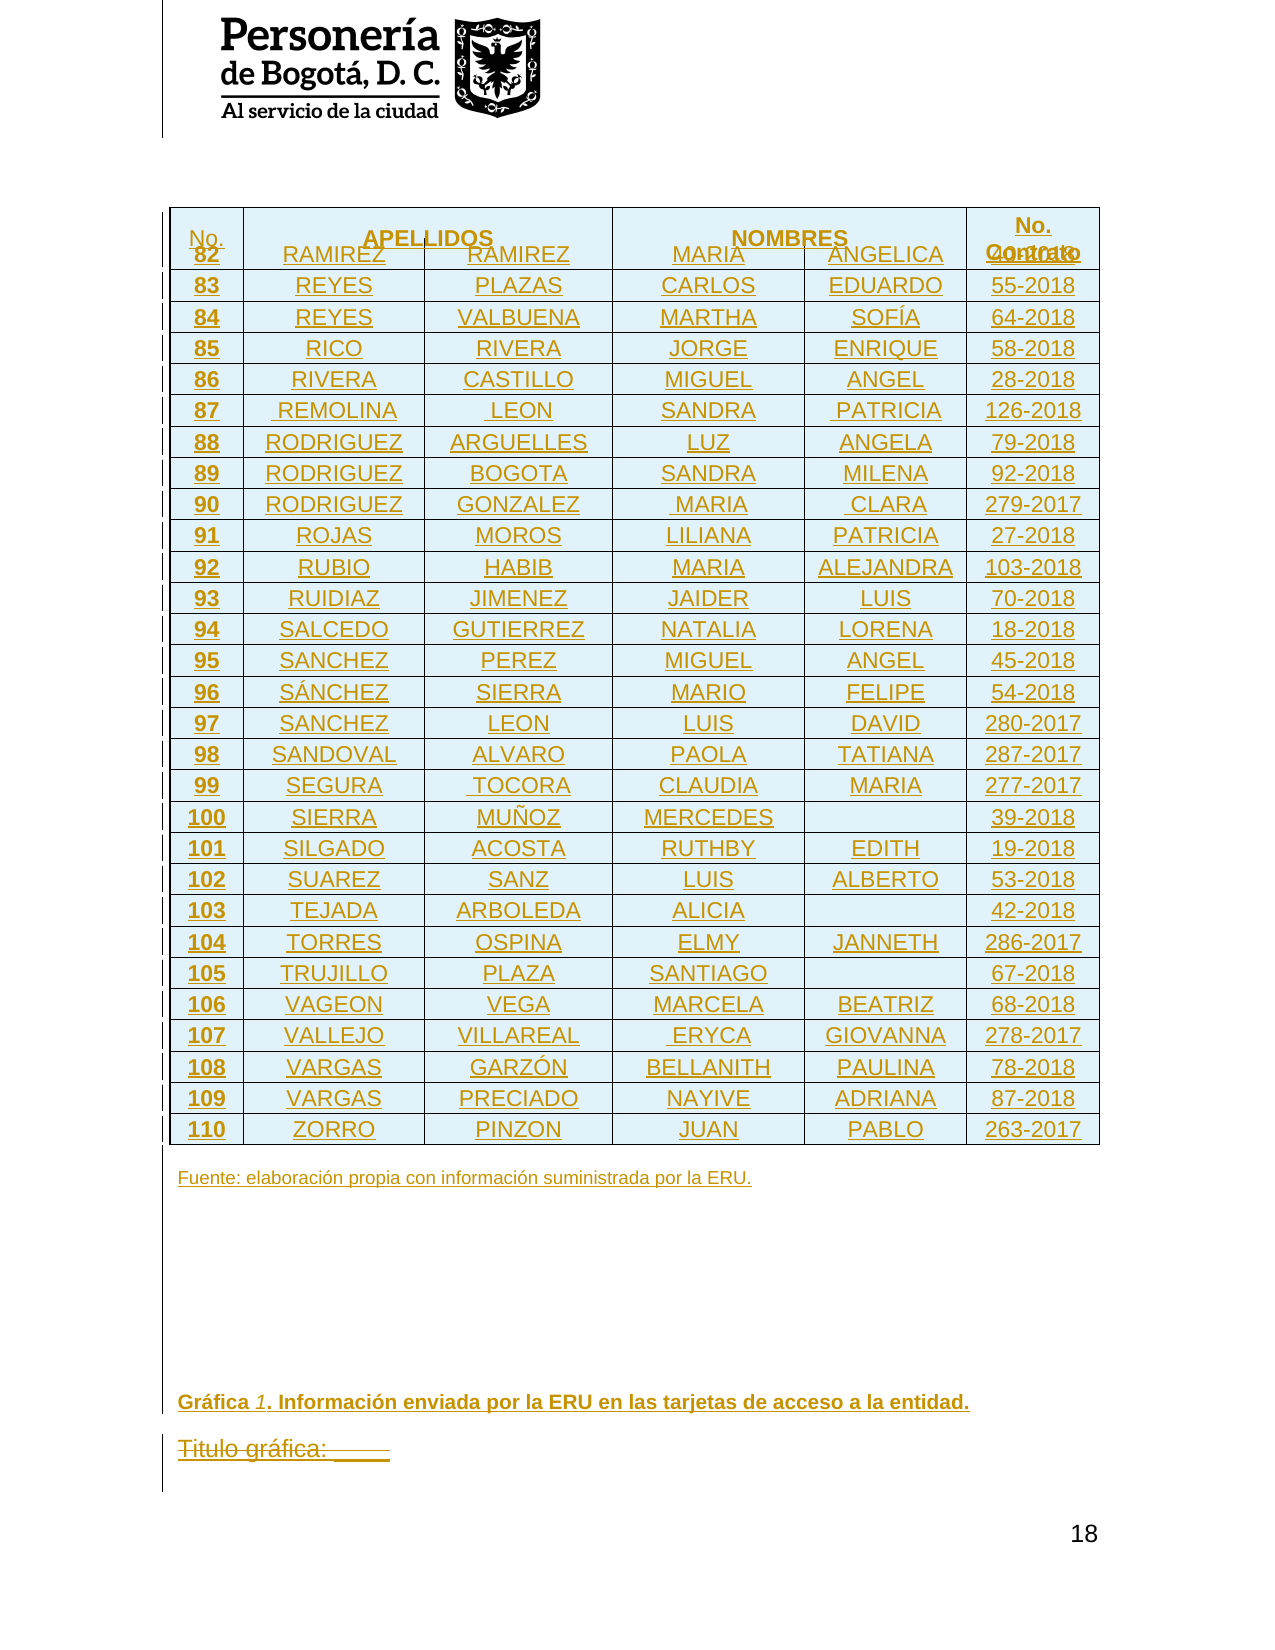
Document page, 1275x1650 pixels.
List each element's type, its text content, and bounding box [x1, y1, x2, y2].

text 1 [177, 1390, 1098, 1414]
picture [177, 0, 577, 138]
